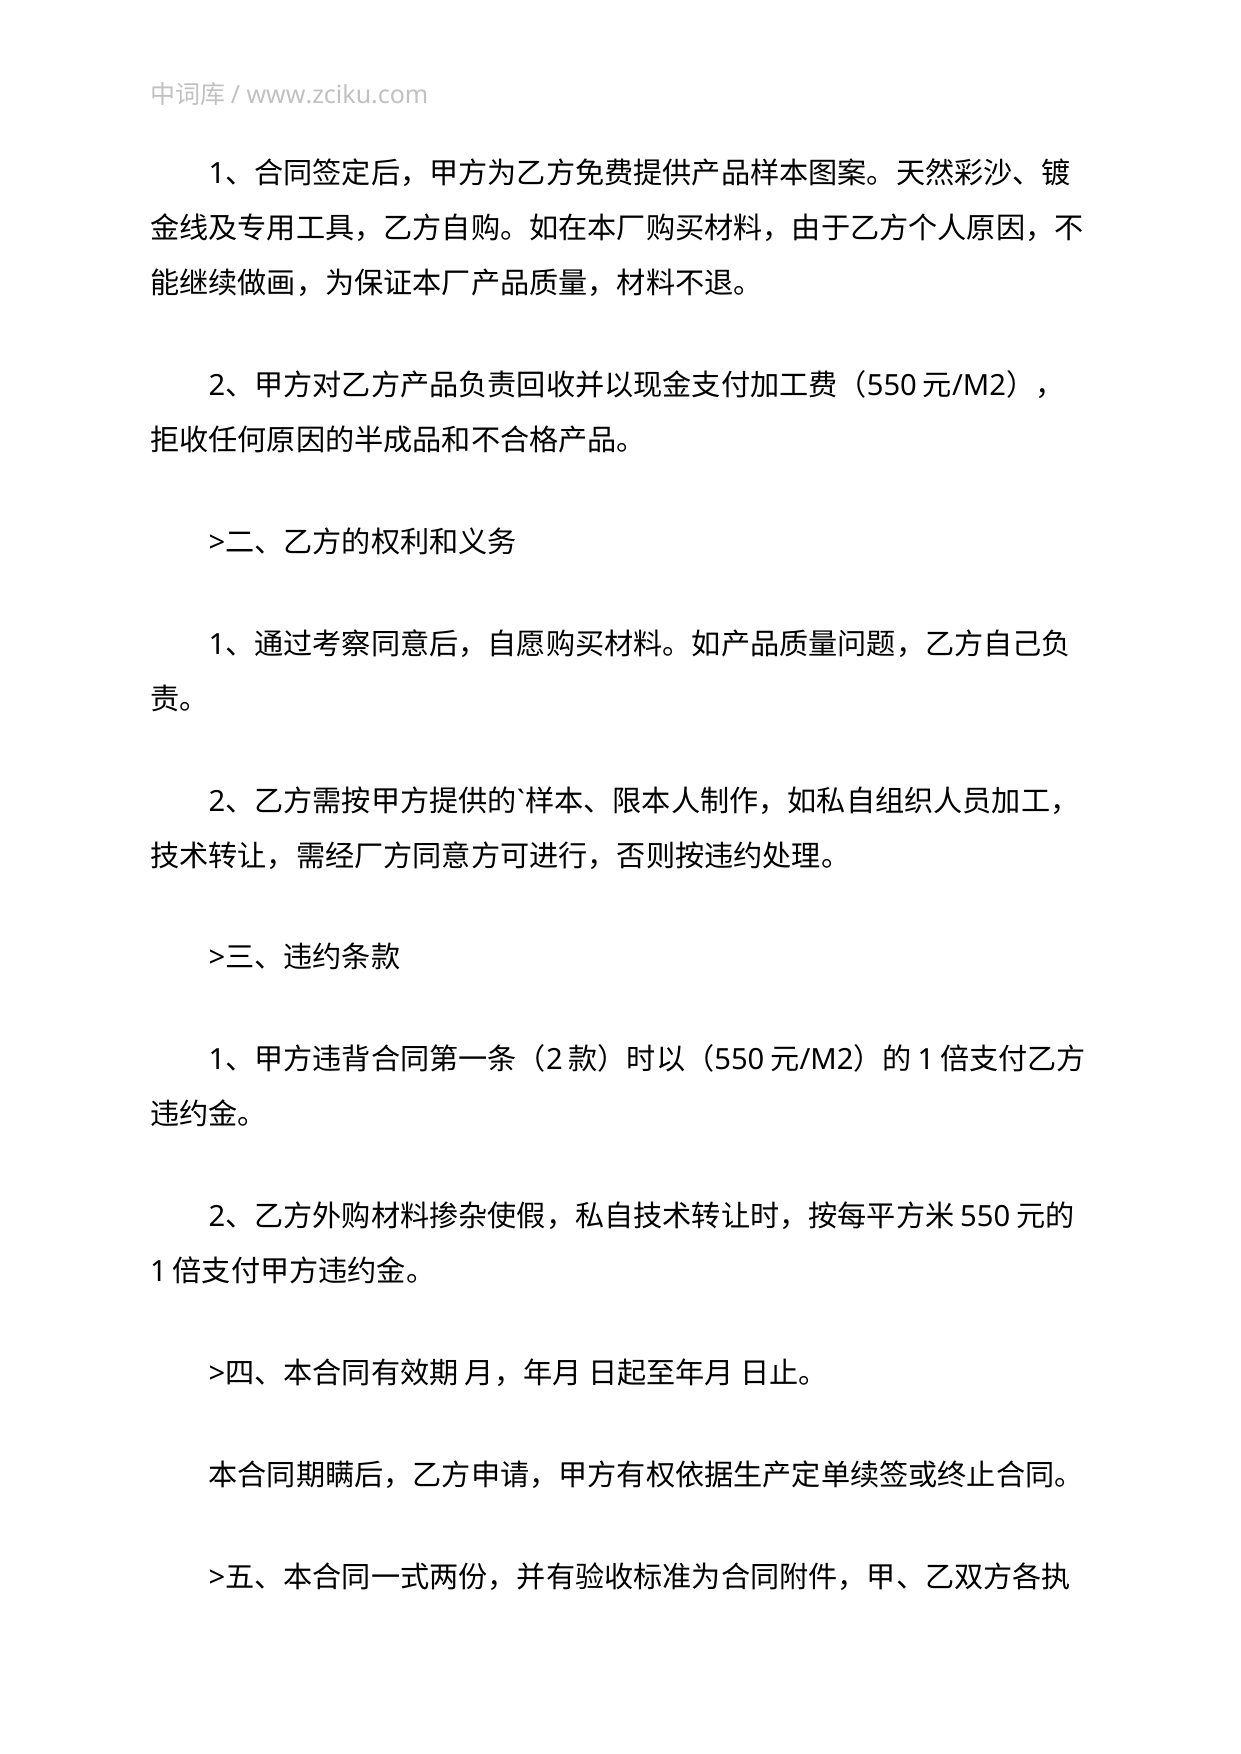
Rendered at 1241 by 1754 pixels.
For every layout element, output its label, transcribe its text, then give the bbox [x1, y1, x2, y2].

text >三、违约条款 [150, 934, 1090, 976]
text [150, 1553, 1090, 1596]
text 1、通过考察同意后，自愿购买材料。如产品质量问题，乙方自己负责。 [150, 620, 1090, 718]
text 1、甲方违背合同第一条（2款）时以（550元/M2）的1倍支付乙方违约金。 [150, 1036, 1090, 1133]
text 本合同期瞒后，乙方申请，甲方有权依据生产定单续签或终止合同。 [150, 1452, 1090, 1494]
text 1、合同签定后，甲方为乙方免费提供产品样本图案。天然彩沙、镀金线及专用工具，乙方自购。如在本厂购买材料，由于乙方个人原因，不能继续做画，为保证本厂产品质量，材料不退。 [150, 150, 1090, 302]
text 2、乙方需按甲方提供的`样本、限本人制作，如私自组织人员加工，技术转让，需经厂方同意方可进行，否则按违约处理。 [150, 777, 1090, 874]
text 2、乙方外购材料掺杂使假，私自技术转让时，按每平方米550元的1倍支付甲方违约金。 [150, 1193, 1090, 1290]
text 2、甲方对乙方产品负责回收并以现金支付加工费（550元/M2），拒收任何原因的半成品和不合格产品。 [150, 362, 1090, 459]
text >四、本合同有效期 月，年月 日起至年月 日止。 [150, 1350, 1090, 1392]
text >二、乙方的权利和义务 [150, 518, 1090, 561]
